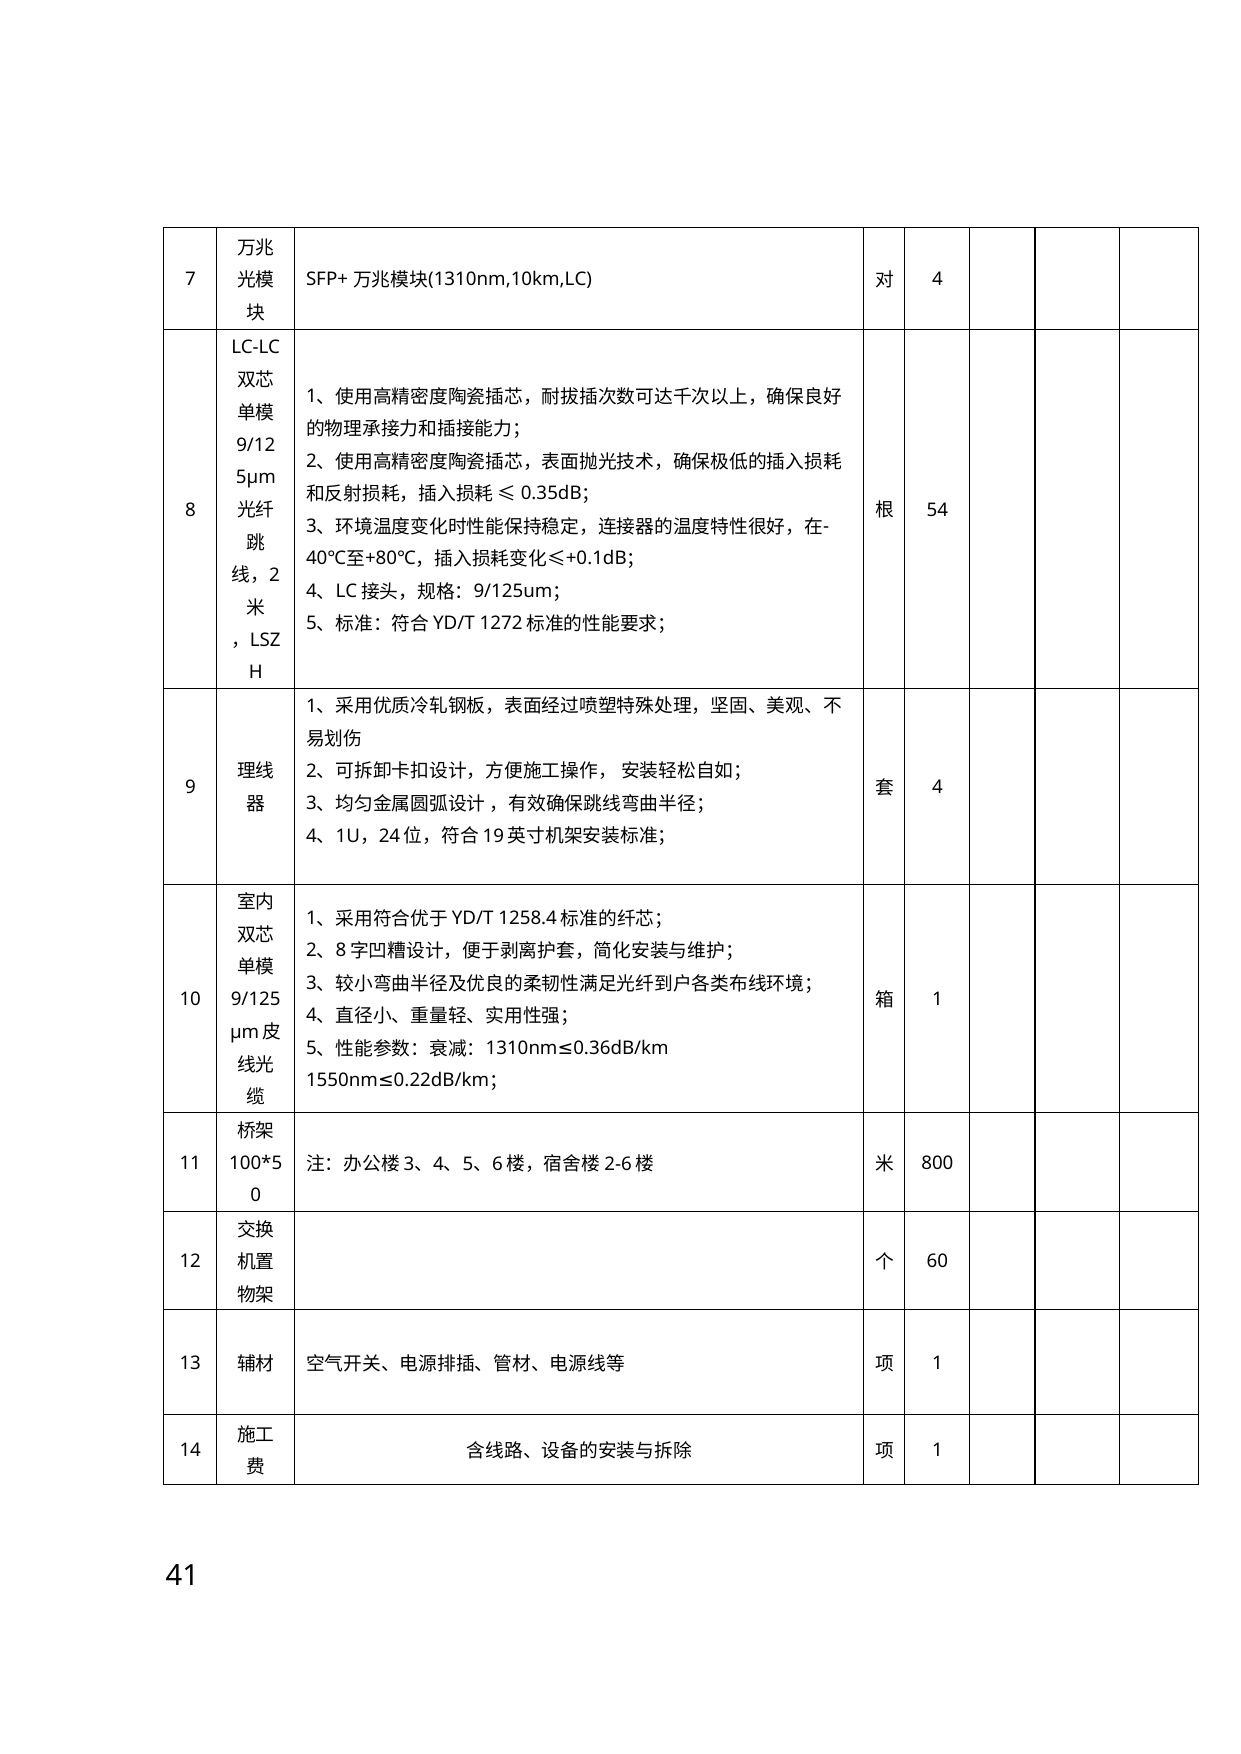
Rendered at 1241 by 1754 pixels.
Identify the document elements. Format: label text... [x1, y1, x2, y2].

table_cell 个 [864, 1212, 904, 1309]
table_cell [1036, 228, 1119, 329]
table_cell 14 [164, 1415, 216, 1484]
table_cell [1120, 228, 1198, 329]
table_cell 交换机置物架 [217, 1212, 294, 1309]
table_cell 1 [905, 1415, 969, 1484]
table_cell 根 [864, 330, 904, 687]
table_cell SFP+ 万兆模块(1310nm,10km,LC) [295, 228, 863, 329]
table_cell 1、采用优质冷轧钢板，表面经过喷塑特殊处理，坚固、美观、不易划伤 2、可拆卸卡扣设计，方便施工操作， 安装轻松自如； 3、均匀金属圆弧设计 ，有效确保跳线弯曲半径； 4、1U，24位，符合19英寸机架安装标准； [295, 689, 863, 883]
table_cell [970, 1113, 1034, 1211]
table_cell 套 [864, 689, 904, 883]
table_cell [1036, 689, 1119, 883]
table_cell [1036, 330, 1119, 687]
table_cell 项 [864, 1415, 904, 1484]
table_cell [1120, 689, 1198, 883]
table_cell [970, 330, 1034, 687]
table_cell [1036, 1310, 1119, 1414]
table_cell [970, 1310, 1034, 1414]
table_cell [1036, 1415, 1119, 1484]
table_cell 辅材 [217, 1310, 294, 1414]
table_cell [295, 1212, 863, 1309]
table_cell 项 [864, 1310, 904, 1414]
table_cell 1、使用高精密度陶瓷插芯，耐拔插次数可达千次以上，确保良好的物理承接力和插接能力； 2、使用高精密度陶瓷插芯，表面抛光技术，确保极低的插入损耗和反射损耗，插入损耗 ≤ 0.35dB； 3、环境温度变化时性能保持稳定，连接器的温度特性很好，在-40℃至+80℃，插入损耗变化≤+0.1dB； 4、LC接头，规格：9/125um； 5、标准：符合YD/T 1272标准的性能要求； [295, 330, 863, 687]
table_cell [1036, 1113, 1119, 1211]
table_cell 4 [905, 689, 969, 883]
table_cell 1、采用符合优于YD/T 1258.4标准的纤芯； 2、8字凹糟设计，便于剥离护套，简化安装与维护； 3、较小弯曲半径及优良的柔韧性满足光纤到户各类布线环境； 4、直径小、重量轻、实用性强； 5、性能参数：衰减：1310nm≤0.36dB/km 1550nm≤0.22dB/km； [295, 885, 863, 1112]
table_cell 对 [864, 228, 904, 329]
table_cell 9 [164, 689, 216, 883]
table_cell 箱 [864, 885, 904, 1112]
table_cell 1 [905, 885, 969, 1112]
table_cell [1036, 1212, 1119, 1309]
table_cell 米 [864, 1113, 904, 1211]
table_cell 800 [905, 1113, 969, 1211]
table_cell [1120, 1212, 1198, 1309]
table_cell [970, 1212, 1034, 1309]
table_cell [970, 228, 1034, 329]
table_cell 注：办公楼3、4、5、6楼，宿舍楼 2-6楼 [295, 1113, 863, 1211]
table_cell 含线路、设备的安装与拆除 [295, 1415, 863, 1484]
table_cell 60 [905, 1212, 969, 1309]
table_cell [970, 885, 1034, 1112]
table_cell 13 [164, 1310, 216, 1414]
table_cell 8 [164, 330, 216, 687]
table_cell 空气开关、电源排插、管材、电源线等 [295, 1310, 863, 1414]
table_cell 11 [164, 1113, 216, 1211]
table_cell 10 [164, 885, 216, 1112]
table_cell 7 [164, 228, 216, 329]
table_cell 万兆光模块 [217, 228, 294, 329]
table_cell 54 [905, 330, 969, 687]
table_cell [1120, 1310, 1198, 1414]
table_cell 4 [905, 228, 969, 329]
table_cell [1120, 885, 1198, 1112]
table_cell [970, 689, 1034, 883]
table_cell 12 [164, 1212, 216, 1309]
table_cell [1120, 1113, 1198, 1211]
table_cell 1 [905, 1310, 969, 1414]
table_cell [970, 1415, 1034, 1484]
table_cell 施工费 [217, 1415, 294, 1484]
table_cell LC-LC双芯单模9/125μm光纤跳线，2米，LSZH [217, 330, 294, 687]
table_cell [1036, 885, 1119, 1112]
table_cell 室内双芯单模9/125μm皮线光缆 [217, 885, 294, 1112]
table_cell 桥架100*50 [217, 1113, 294, 1211]
table_cell [1120, 330, 1198, 687]
table_cell 理线器 [217, 689, 294, 883]
table_cell [1120, 1415, 1198, 1484]
